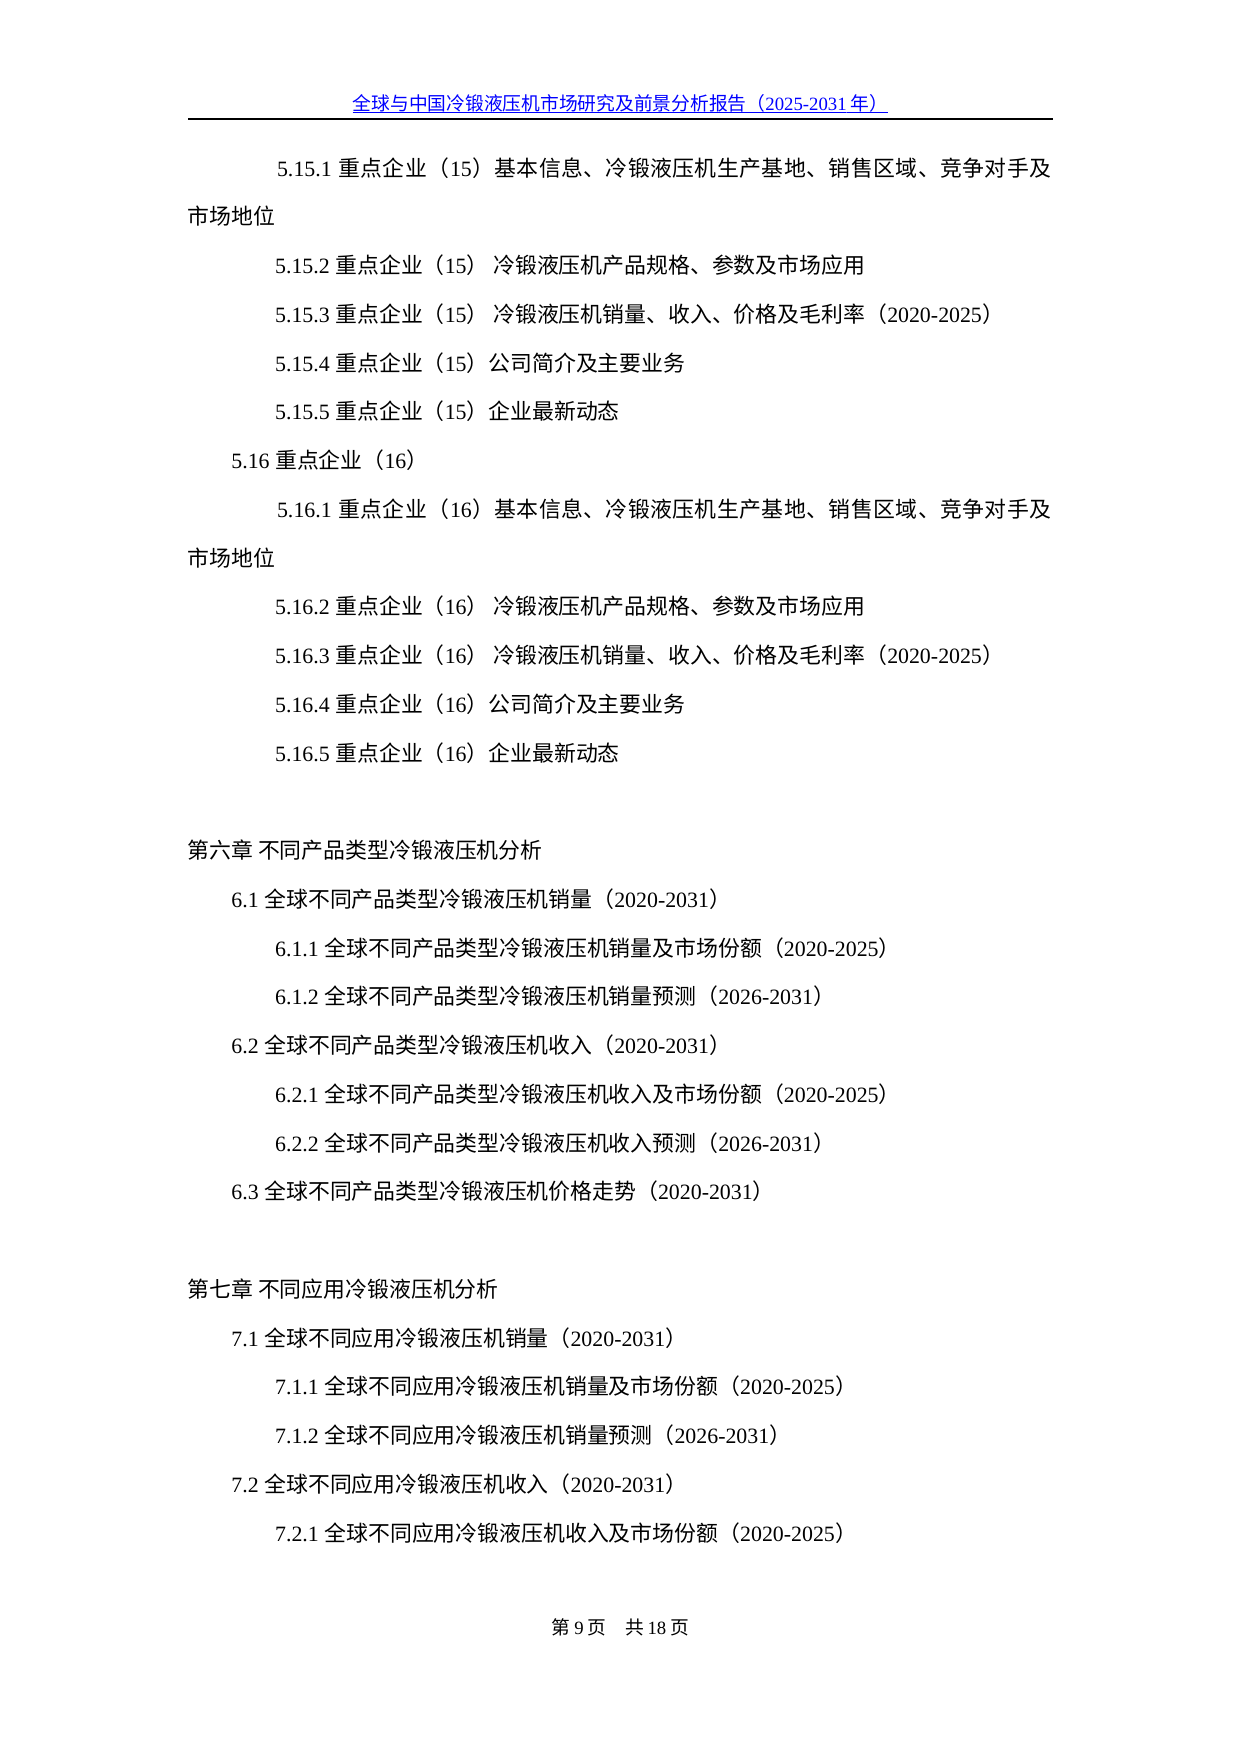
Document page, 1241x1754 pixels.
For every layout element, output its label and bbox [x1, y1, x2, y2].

text [187, 150, 1053, 1548]
